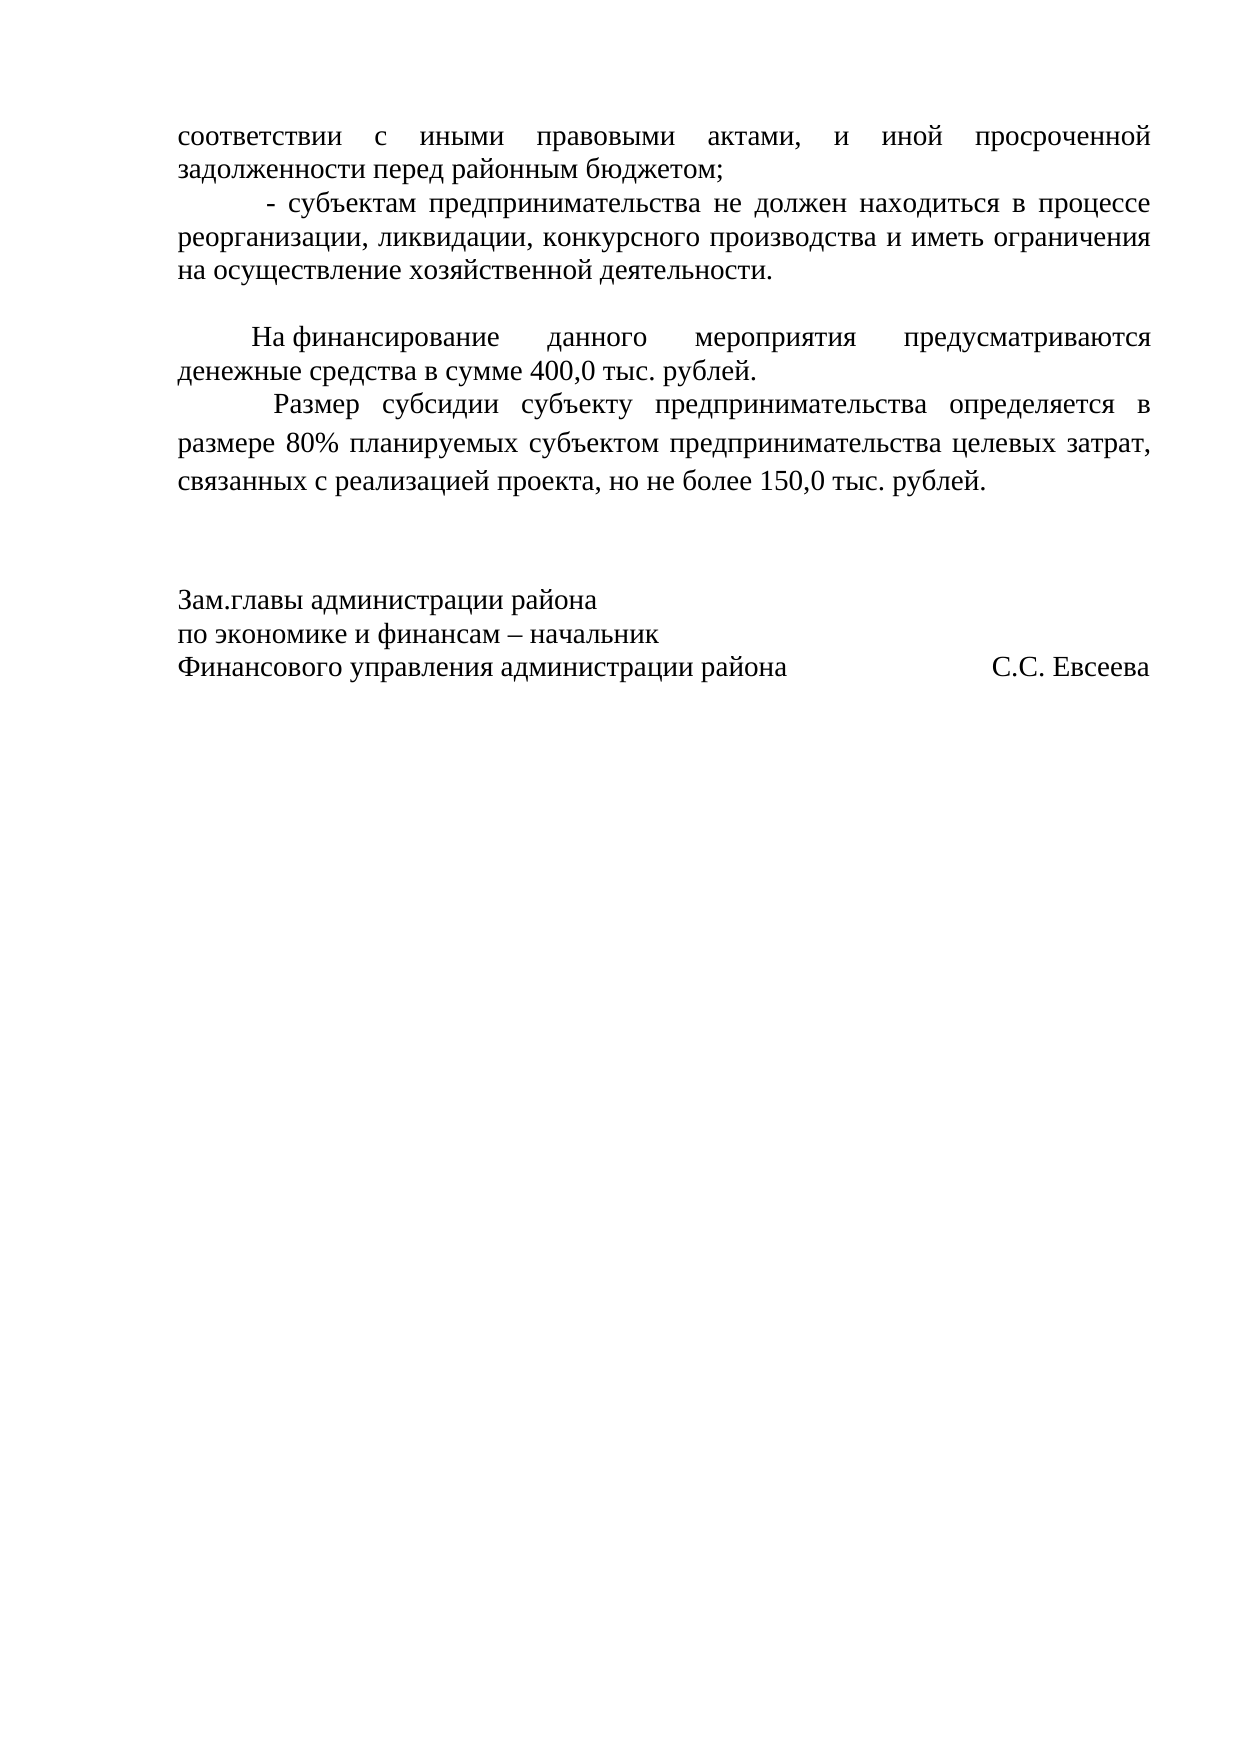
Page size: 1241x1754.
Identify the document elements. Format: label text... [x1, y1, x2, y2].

text по экономике и финансам – начальник [177, 616, 1152, 649]
text Зам.главы администрации района [177, 582, 1152, 616]
text На финансирование данного мероприятия предусматриваются денежные средства в сумме 400,0 тыс. рублей. [177, 319, 1152, 386]
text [177, 118, 1152, 185]
text Финансового управления администрации района С.С. Евсеева [177, 649, 1152, 683]
text Размер субсидии субъекту предпринимательства определяется в размере 80% планируемых субъектом предпринимательства целевых затрат, связанных с реализацией проекта, но не более 150,0 тыс. рублей. [177, 386, 1152, 497]
text - субъектам предпринимательства не должен находиться в процессе реорганизации, ликвидации, конкурсного производства и иметь ограничения на осуществление хозяйственной деятельности. [177, 185, 1152, 286]
